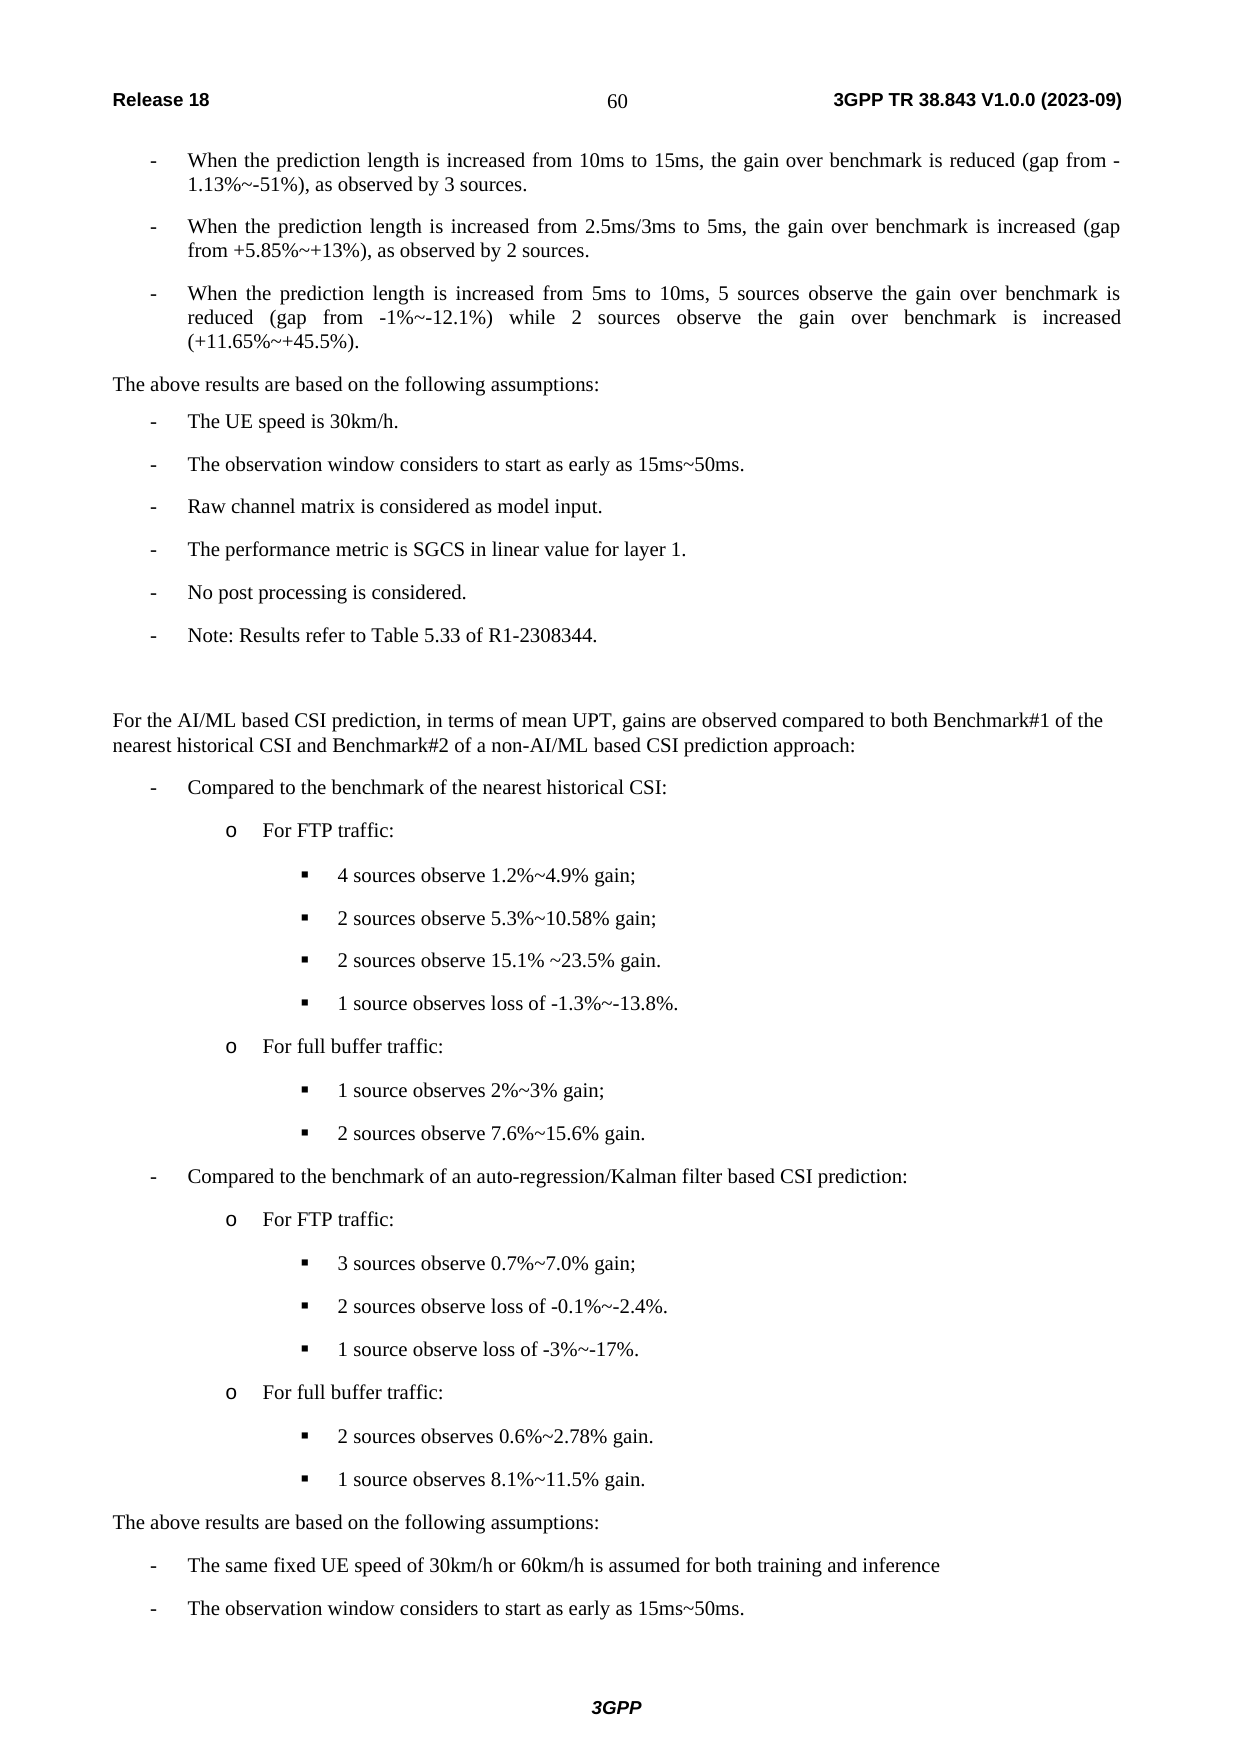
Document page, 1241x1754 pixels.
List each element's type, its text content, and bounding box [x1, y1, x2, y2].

text The above results are based on the following assumptions: [112, 372, 1122, 396]
list Compared to the benchmark of the nearest historical CSI: [150, 775, 1122, 799]
list No post processing is considered. [150, 580, 1122, 604]
list 1 source observe loss of -3%~-17%. [300, 1337, 1122, 1361]
list The UE speed is 30km/h. [150, 409, 1122, 433]
list For FTP traffic: [225, 1207, 1122, 1232]
list 2 sources observe 7.6%~15.6% gain. [300, 1121, 1122, 1145]
list The same fixed UE speed of 30km/h or 60km/h is assumed for both training and inference [150, 1553, 1122, 1577]
list For full buffer traffic: [225, 1034, 1122, 1059]
list 1 source observes loss of -1.3%~-13.8%. [300, 991, 1122, 1015]
list 2 sources observe loss of -0.1%~-2.4%. [300, 1294, 1122, 1318]
list When the prediction length is increased from 5ms to 10ms, 5 sources observe the gain over benchmark is reduced (gap from -1%~-12.1%) while 2 sources observe the gain over benchmark is increased (+11.65%~+45.5%). [150, 281, 1122, 353]
list 2 sources observe 5.3%~10.58% gain; [300, 905, 1122, 929]
list Note: Results refer to Table 5.33 of R1-2308344. [150, 623, 1122, 647]
list For FTP traffic: [225, 818, 1122, 844]
list 3 sources observe 0.7%~7.0% gain; [300, 1251, 1122, 1275]
list When the prediction length is increased from 2.5ms/3ms to 5ms, the gain over benchmark is increased (gap from +5.85%~+13%), as observed by 2 sources. [150, 214, 1122, 262]
list When the prediction length is increased from 10ms to 15ms, the gain over benchmark is reduced (gap from -1.13%~-51%), as observed by 3 sources. [150, 147, 1122, 196]
text For the AI/ML based CSI prediction, in terms of mean UPT, gains are observed compared to both Benchmark#1 of the nearest historical CSI and Benchmark#2 of a non-AI/ML based CSI prediction approach: [112, 708, 1122, 757]
list 1 source observes 2%~3% gain; [300, 1078, 1122, 1102]
list Compared to the benchmark of an auto-regression/Kalman filter based CSI prediction: [150, 1164, 1122, 1188]
list For full buffer traffic: [225, 1380, 1122, 1405]
list 2 sources observes 0.6%~2.78% gain. [300, 1424, 1122, 1448]
list 2 sources observe 15.1% ~23.5% gain. [300, 948, 1122, 972]
list The observation window considers to start as early as 15ms~50ms. [150, 452, 1122, 476]
list Raw channel matrix is considered as model input. [150, 494, 1122, 518]
list 4 sources observe 1.2%~4.9% gain; [300, 863, 1122, 887]
list 1 source observes 8.1%~11.5% gain. [300, 1467, 1122, 1491]
list The observation window considers to start as early as 15ms~50ms. [150, 1595, 1122, 1619]
text The above results are based on the following assumptions: [112, 1510, 1122, 1534]
list The performance metric is SGCS in linear value for layer 1. [150, 537, 1122, 561]
